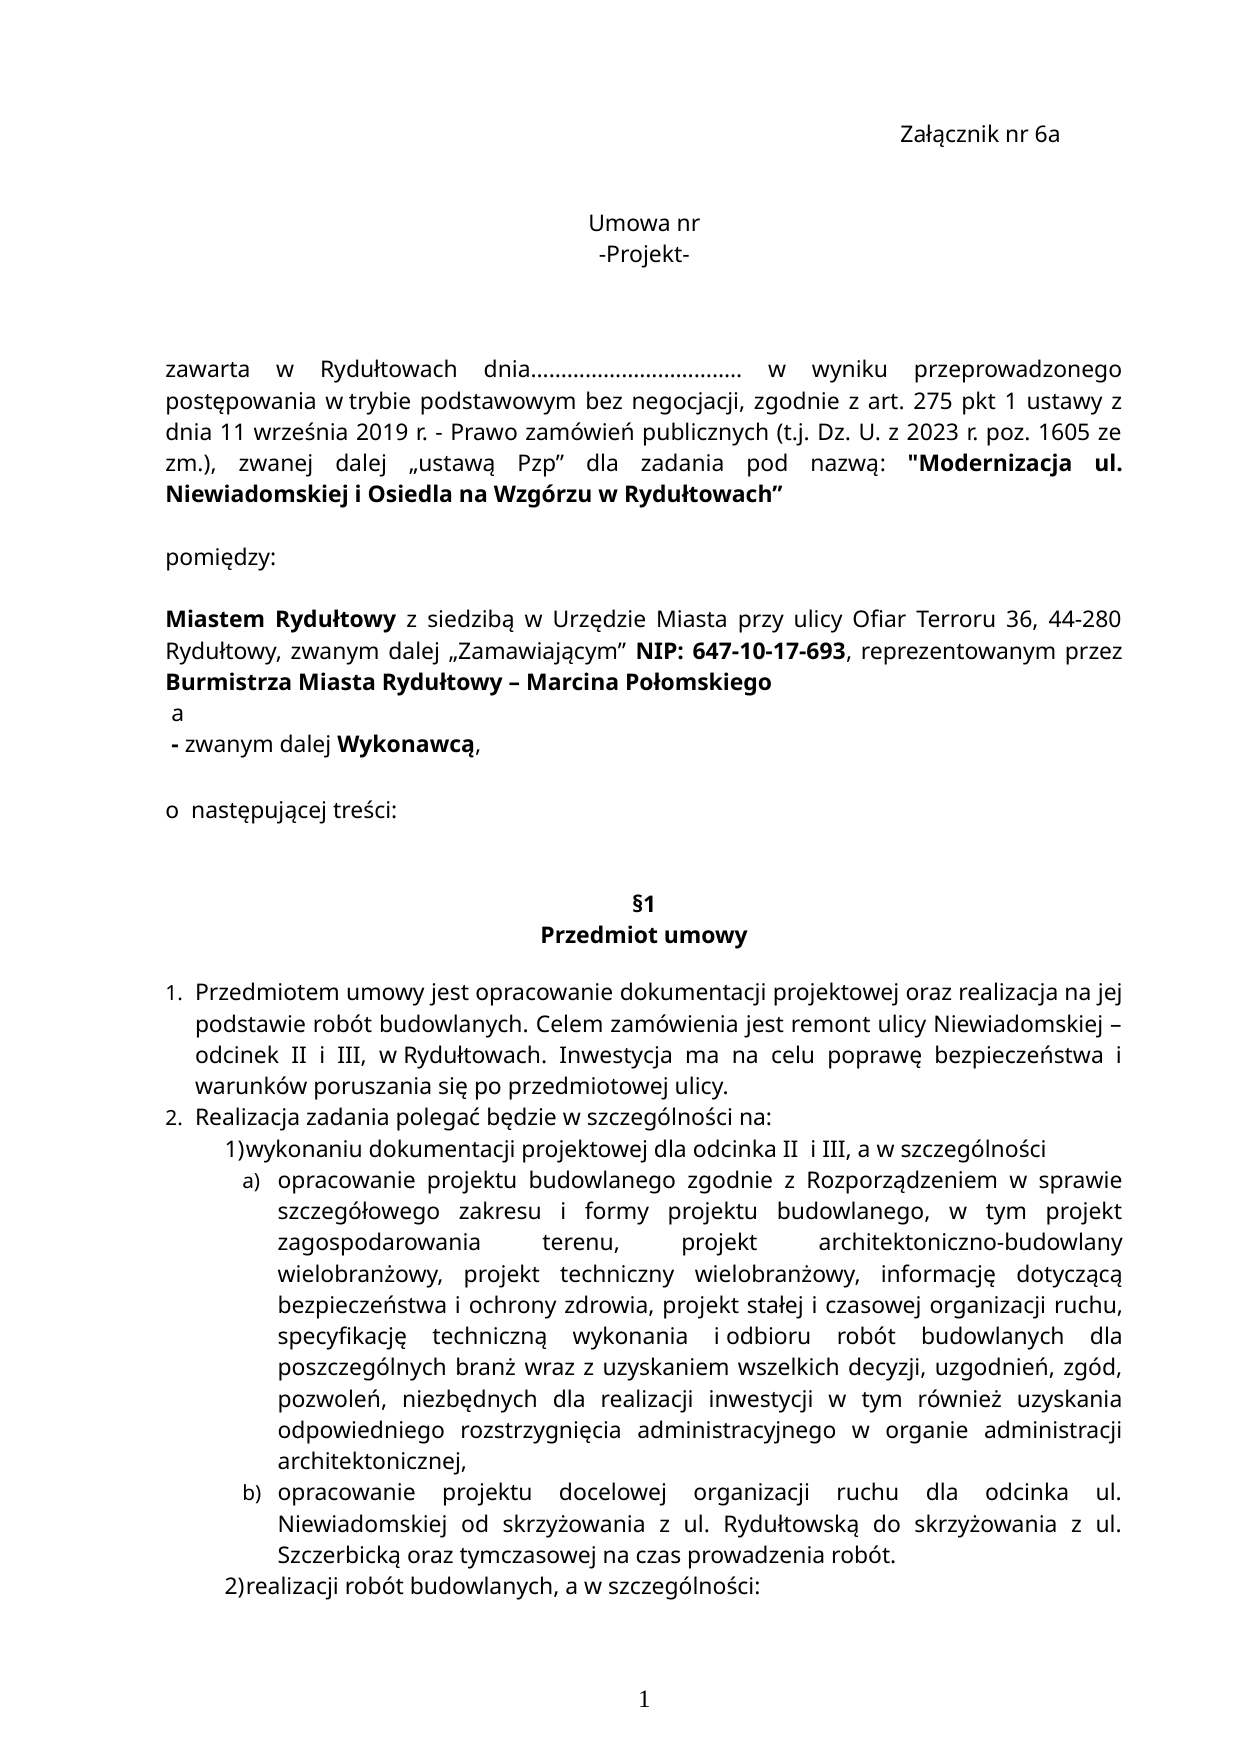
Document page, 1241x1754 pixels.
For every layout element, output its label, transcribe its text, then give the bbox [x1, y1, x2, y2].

list realizacji robót budowlanych, a w szczególności: [224, 1570, 1123, 1601]
list Realizacja zadania polegać będzie w szczególności na: [165, 1101, 1123, 1133]
text Umowa nr [165, 207, 1123, 238]
text - zwanym dalej Wykonawcą, [165, 728, 1123, 760]
text §1 [165, 887, 1123, 919]
list opracowanie projektu budowlanego zgodnie z Rozporządzeniem w sprawie szczegółowego zakresu i formy projektu budowlanego, w tym projekt zagospodarowania terenu, projekt architektoniczno-budowlany wielobranżowy, projekt techniczny wielobranżowy, informację dotyczącą bezpieczeństwa i ochrony zdrowia, projekt stałej i czasowej organizacji ruchu, specyfikację techniczną wykonania i odbioru robót budowlanych dla poszczególnych branż wraz z uzyskaniem wszelkich decyzji, uzgodnień, zgód, pozwoleń, niezbędnych dla realizacji inwestycji w tym również uzyskania odpowiedniego rozstrzygnięcia administracyjnego w organie administracji architektonicznej, [242, 1164, 1123, 1476]
text a [165, 697, 1123, 728]
text Miastem Rydułtowy z siedzibą w Urzędzie Miasta przy ulicy Ofiar Terroru 36, 44-280 Rydułtowy, zwanym dalej „Zamawiającym” NIP: 647-10-17-693, reprezentowanym przez Burmistrza Miasta Rydułtowy – Marcina Połomskiego [165, 603, 1123, 697]
text zawarta w Rydułtowach dnia…………………………….. w wyniku przeprowadzonego postępowania w trybie podstawowym bez negocjacji, zgodnie z art. 275 pkt 1 ustawy z dnia 11 września 2019 r. - Prawo zamówień publicznych (t.j. Dz. U. z 2023 r. poz. 1605 ze zm.), zwanej dalej „ustawą Pzp” dla zadania pod nazwą: "Modernizacja ul. Niewiadomskiej i Osiedla na Wzgórzu w Rydułtowach” [165, 353, 1123, 510]
list Przedmiotem umowy jest opracowanie dokumentacji projektowej oraz realizacja na jej podstawie robót budowlanych. Celem zamówienia jest remont ulicy Niewiadomskiej – odcinek II i III, w Rydułtowach. Inwestycja ma na celu poprawę bezpieczeństwa i warunków poruszania się po przedmiotowej ulicy. [165, 976, 1123, 1101]
list opracowanie projektu docelowej organizacji ruchu dla odcinka ul. Niewiadomskiej od skrzyżowania z ul. Rydułtowską do skrzyżowania z ul. Szczerbicką oraz tymczasowej na czas prowadzenia robót. [242, 1476, 1123, 1570]
subtitle Przedmiot umowy [165, 919, 1123, 950]
list wykonaniu dokumentacji projektowej dla odcinka II i III, a w szczególności [224, 1133, 1123, 1164]
text o następującej treści: [165, 794, 1123, 825]
text -Projekt- [165, 238, 1123, 269]
text Załącznik nr 6a [165, 118, 1125, 181]
text pomiędzy: [165, 541, 1123, 572]
